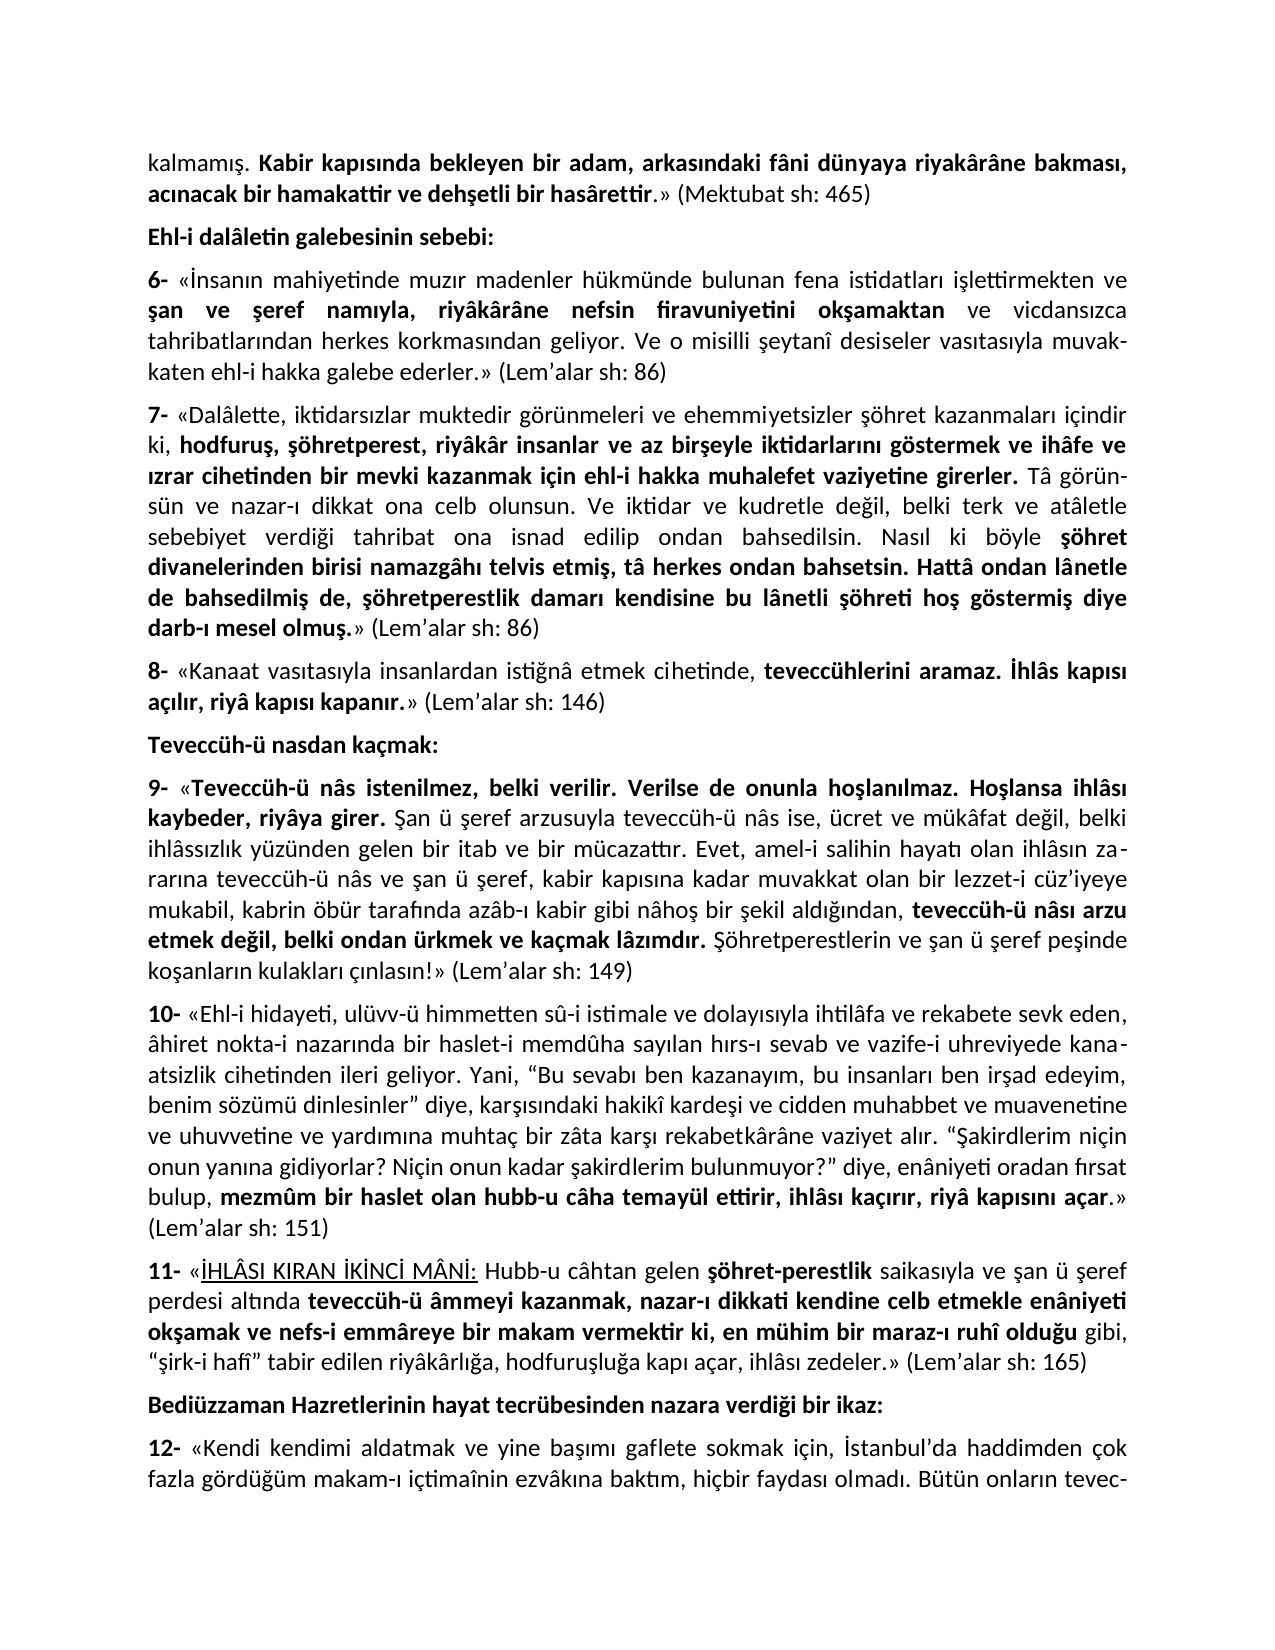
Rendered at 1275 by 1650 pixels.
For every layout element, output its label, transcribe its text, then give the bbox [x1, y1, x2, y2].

text 11- «İHLÂSI KIRAN İKİNCİ MÂNİ: Hubb-u câhtan gelen şöhret-perestlik saikasıyla ve şan ü şeref perdesi altında teveccüh-ü âmmeyi kazanmak, nazar-ı dikkati kendine celb etmekle enâniyeti okşamak ve nefs-i emmâreye bir makam vermektir ki, en mühim bir maraz-ı ruhî olduğu gibi, “şirk-i hafî” tabir edilen riyâkârlığa, hodfuruşluğa kapı açar, ihlâsı zedeler.» (Lem’alar sh: 165) [148, 1255, 1127, 1377]
text Bediüzzaman Hazretlerinin hayat tecrübesinden nazara verdiği bir ikaz: [148, 1389, 1127, 1420]
text 10- «Ehl-i hidayeti, ulüvv-ü himmetten sû-i istimale ve dolayısıyla ihtilâfa ve rekabete sevk eden, âhiret nokta-i nazarında bir haslet-i memdûha sayılan hırs-ı sevab ve vazife-i uhreviyede kanaatsizlik cihetinden ileri geliyor. Yani, “Bu sevabı ben kazanayım, bu insanları ben irşad edeyim, benim sözümü dinlesinler” diye, karşısındaki hakikî kardeşi ve cidden muhabbet ve muavenetine ve uhuvvetine ve yardımına muhtaç bir zâta karşı rekabetkârâne vaziyet alır. “Şakirdlerim niçin onun yanına gidiyorlar? Niçin onun kadar şakirdlerim bulunmuyor?” diye, enâniyeti oradan fırsat bulup, mezmûm bir haslet olan hubb-u câha temayül ettirir, ihlâsı kaçırır, riyâ kapısını açar.» (Lem’alar sh: 151) [148, 998, 1127, 1242]
text 7- «Dalâlette, iktidarsızlar muktedir görünmeleri ve ehemmiyetsizler şöhret kazanmaları içindir ki, hodfuruş, şöhretperest, riyâkâr insanlar ve az birşeyle iktidarlarını göstermek ve ihâfe ve ızrar cihetinden bir mevki kazanmak için ehl-i hakka muhalefet vaziyetine girerler. Tâ görünsün ve nazar-ı dikkat ona celb olunsun. Ve iktidar ve kudretle değil, belki terk ve atâletle sebebiyet verdiği tahribat ona isnad edilip ondan bahsedilsin. Nasıl ki böyle şöhret divanelerinden birisi namazgâhı telvis etmiş, tâ herkes ondan bahsetsin. Hattâ ondan lânetle de bahsedilmiş de, şöhretperestlik damarı kendisine bu lânetli şöhreti hoş göstermiş diye darb-ı mesel olmuş.» (Lem’alar sh: 86) [148, 399, 1127, 643]
text 9- «Teveccüh-ü nâs istenilmez, belki verilir. Verilse de onunla hoşlanılmaz. Hoşlansa ihlâsı kaybeder, riyâya girer. Şan ü şeref arzusuyla teveccüh-ü nâs ise-, ücret ve mükâfat değil, belki ihlâssızlık yüzünden gelen bir itab ve bir mücazattır. Evet, amel-i salihin hayatı olan ihlâsın zararına teveccüh-ü nâs ve şan ü şeref, kabir kapısına kadar muvakkat olan bir lezzet-i cüz’iyeye mukabil, kabrin öbür tarafında azâb-ı kabir gibi nâhoş bir şekil aldığından, teveccüh-ü nâsı arzu etmek değil, belki ondan ürkmek ve kaçmak lâzımdır. Şöhretperestlerin ve şan ü şeref peşinde koşanların kulakları çınlasın!» (Lem’alar sh: 149) [148, 772, 1127, 986]
text 8- «Kanaat vasıtasıyla insanlardan istiğnâ etmek cihetinde, teveccühlerini aramaz. İhlâs kapısı açılır, riyâ kapısı kapanır.» (Lem’alar sh: 146) [148, 655, 1127, 716]
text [148, 1432, 1127, 1493]
text Teveccüh-ü nasdan kaçmak: [148, 729, 1127, 759]
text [148, 148, 1127, 209]
text Ehl-i dalâletin galebesinin sebebi: [148, 221, 1127, 252]
text 6- «İnsanın mahiyetinde muzır madenler hükmünde bulunan fena istidatları işlettirmekten ve şan ve şeref namıyla, riyâkârâne nefsin firavuniyetini okşamaktan ve vicdansızca tahribatlarından herkes korkmasından geliyor. Ve o misilli şeytanî desiseler vasıtasıyla muvakkaten ehl-i hakka galebe ederler.» (Lem’alar sh: 86) [148, 264, 1127, 386]
